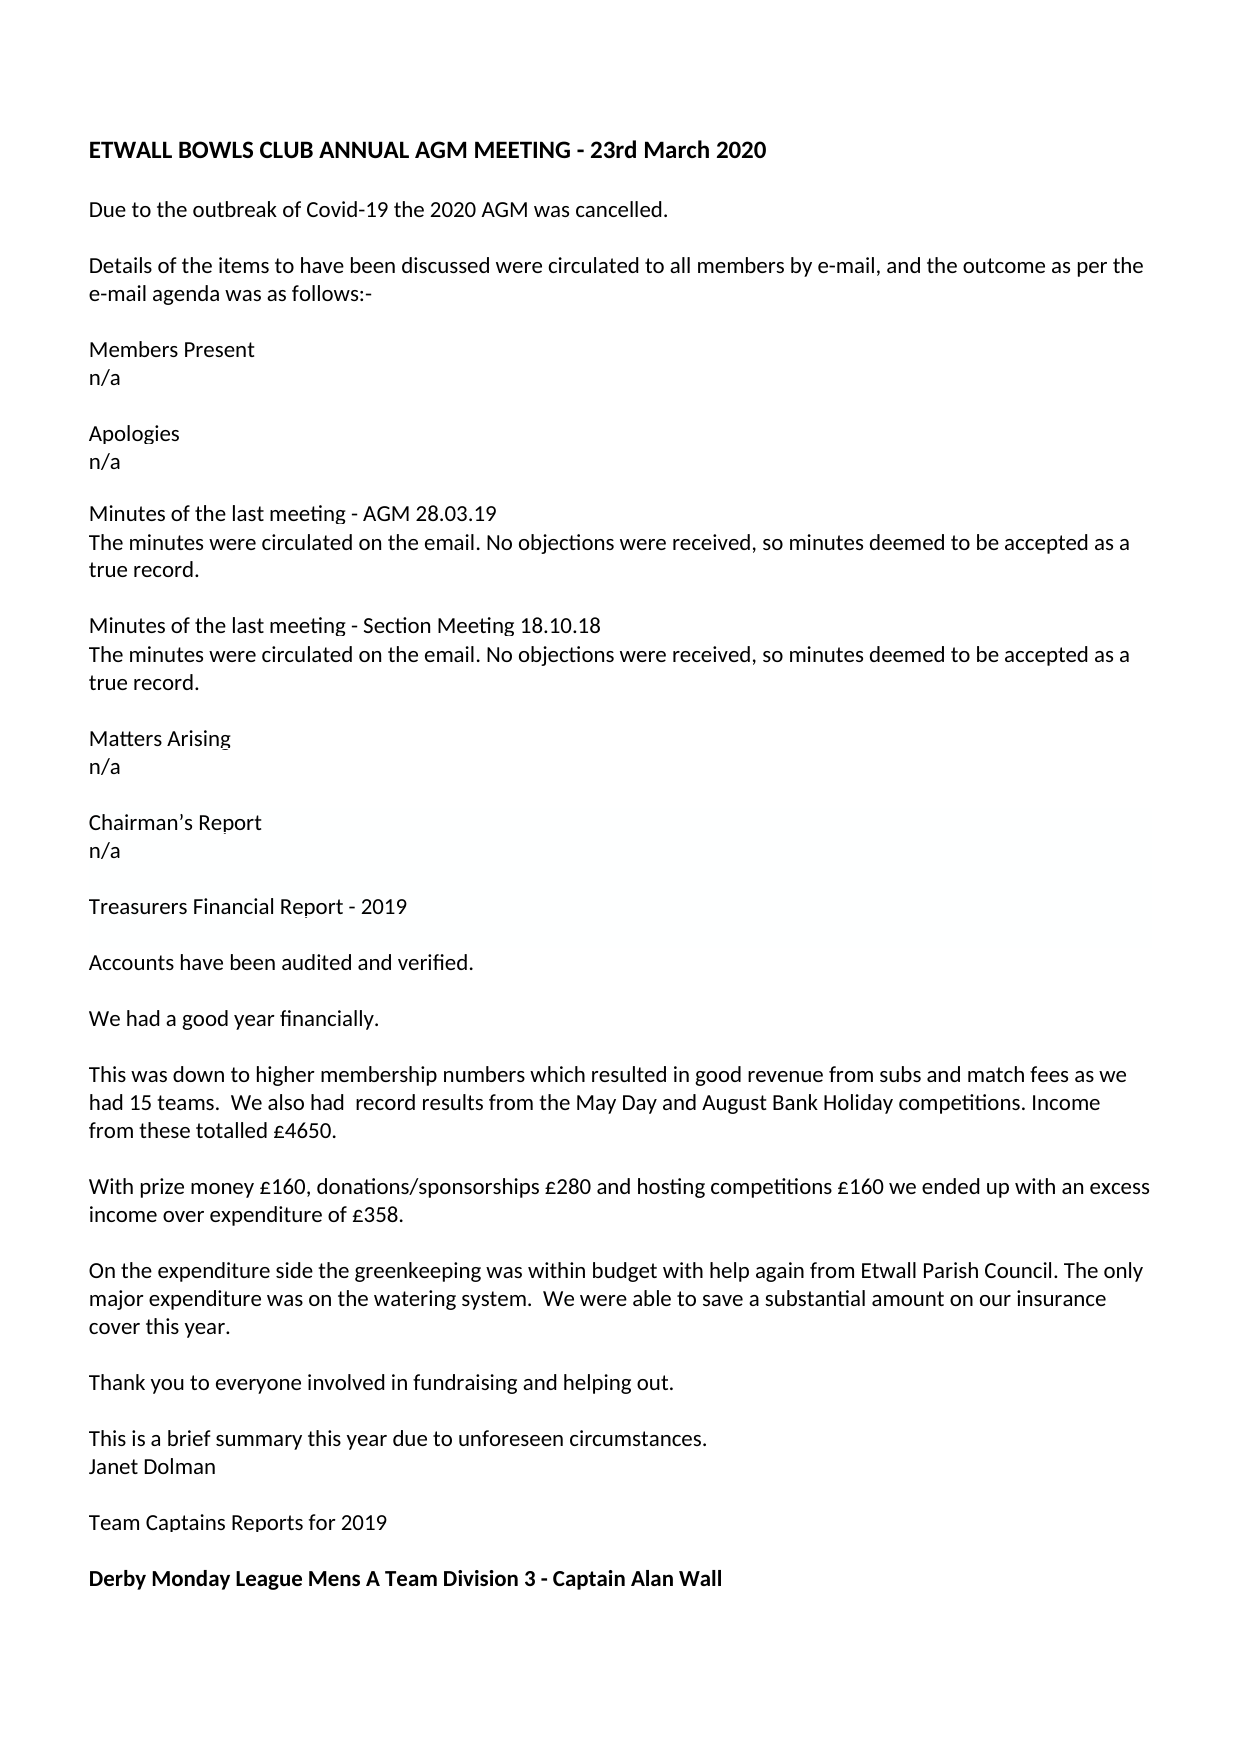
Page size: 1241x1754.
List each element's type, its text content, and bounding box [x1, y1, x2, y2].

text Derby Monday League Mens A Team Division 3 - Captain Alan Wall [89, 1564, 1152, 1592]
text Members Present [89, 335, 1152, 363]
text We had a good year financially. [89, 1004, 1152, 1032]
text Matters Arising [89, 724, 1152, 752]
text With prize money £160, donations/sponsorships £280 and hosting competitions £160 we ended up with an excess income over expenditure of £358. [89, 1172, 1152, 1228]
text Details of the items to have been discussed were circulated to all members by e-mail, and the outcome as per the e-mail agenda was as follows:- [89, 251, 1152, 307]
text Accounts have been audited and verified. [89, 948, 1152, 976]
text Team Captains Reports for 2019 [89, 1508, 1152, 1536]
text On the expenditure side the greenkeeping was within budget with help again from Etwall Parish Council. The only major expenditure was on the watering system. We were able to save a substantial amount on our insurance cover this year. [89, 1256, 1152, 1340]
text Apologies [89, 419, 1152, 447]
text Due to the outbreak of Covid-19 the 2020 AGM was cancelled. [89, 195, 1152, 223]
text Thank you to everyone involved in fundraising and helping out. [89, 1368, 1152, 1396]
text n/a [89, 363, 1152, 391]
text Minutes of the last meeting - AGM 28.03.19 [89, 499, 1152, 528]
text n/a [89, 836, 1152, 864]
text The minutes were circulated on the email. No objections were received, so minutes deemed to be accepted as a true record. [89, 528, 1152, 584]
text This was down to higher membership numbers which resulted in good revenue from subs and match fees as we had 15 teams. We also had record results from the May Day and August Bank Holiday competitions. Income from these totalled £4650. [89, 1060, 1152, 1144]
text Janet Dolman [89, 1452, 1152, 1480]
text Chairman’s Report [89, 808, 1152, 836]
text n/a [89, 447, 1152, 476]
text Treasurers Financial Report - 2019 [89, 892, 1152, 920]
text ETWALL BOWLS CLUB ANNUAL AGM MEETING - 23rd March 2020 [89, 134, 1152, 165]
text This is a brief summary this year due to unforeseen circumstances. [89, 1424, 1152, 1452]
text Minutes of the last meeting - Section Meeting 18.10.18 [89, 612, 1152, 640]
text n/a [89, 752, 1152, 780]
text The minutes were circulated on the email. No objections were received, so minutes deemed to be accepted as a true record. [89, 640, 1152, 696]
